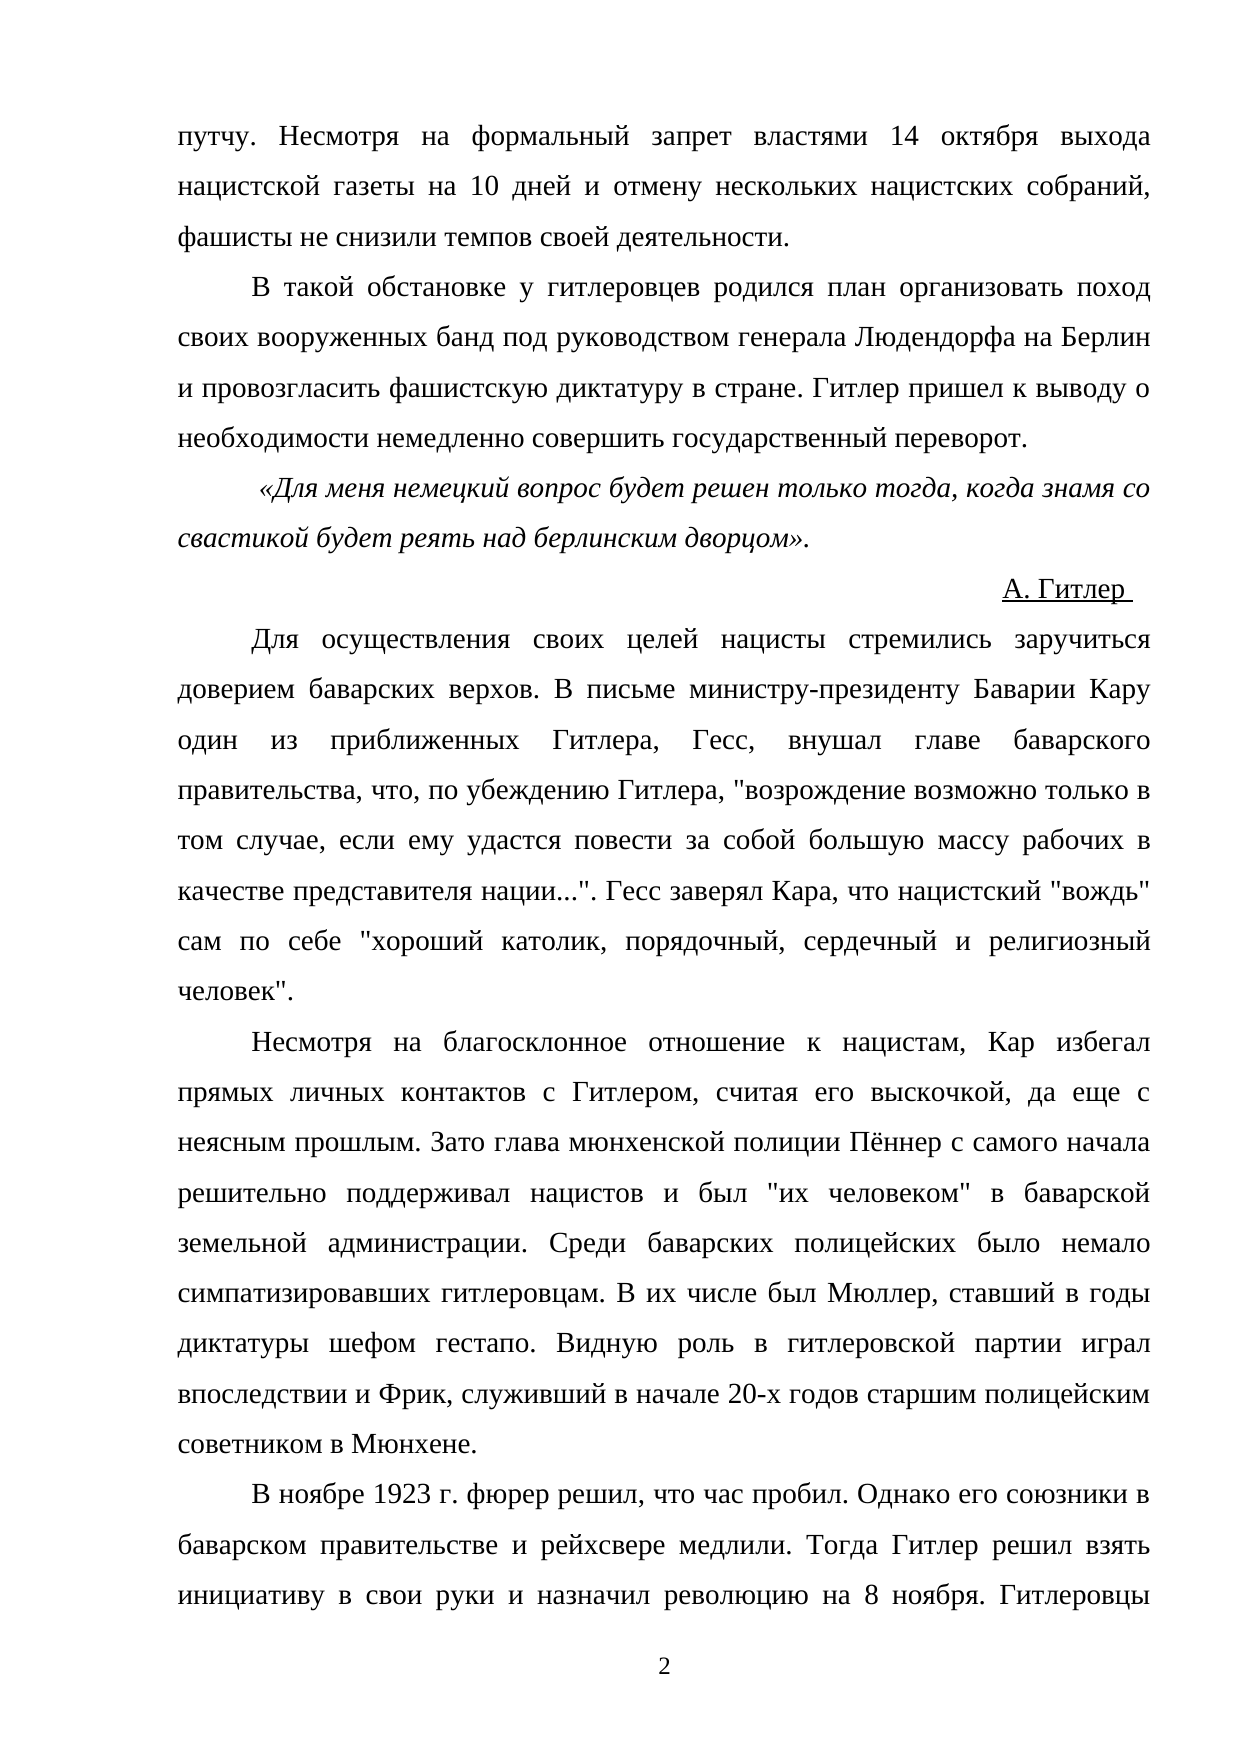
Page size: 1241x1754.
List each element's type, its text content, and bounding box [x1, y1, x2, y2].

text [177, 1477, 1152, 1611]
text «Для меня немецкий вопрос будет решен только тогда, когда знамя со свастикой будет реять над берлинским дворцом». [177, 470, 1152, 554]
text Несмотря на благосклонное отношение к нацистам, Кар избегал прямых личных контактов с Гитлером, считая его выскочкой, да еще с неясным прошлым. Зато глава мюнхенской полиции Пённер с самого начала решительно поддерживал нацистов и был "их человеком" в баварской земельной администрации. Среди баварских полицейских было немало симпатизировавших гитлеровцам. В их числе был Мюллер, ставший в годы диктатуры шефом гестапо. Видную роль в гитлеровской партии играл впоследствии и Фрик, служивший в начале 20-х годов старшим полицейским советником в Мюнхене. [177, 1024, 1152, 1460]
text В такой обстановке у гитлеровцев родился план организовать поход своих вооруженных банд под руководством генерала Людендорфа на Берлин и провозгласить фашистскую диктатуру в стране. Гитлер пришел к выводу о необходимости немедленно совершить государственный переворот. [177, 269, 1152, 453]
text Для осуществления своих целей нацисты стремились заручиться доверием баварских верхов. В письме министру-президенту Баварии Кару один из приближенных Гитлера, Гесс, внушал главе баварского правительства, что, по убеждению Гитлера, "возрождение возможно только в том случае, если ему удастся повести за собой большую массу рабочих в качестве представителя нации...". Гесс заверял Кара, что нацистский "вождь" сам по себе "хороший католик, порядочный, сердечный и религиозный человек". [177, 621, 1152, 1007]
text А. Гитлер [177, 571, 1152, 604]
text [177, 118, 1152, 252]
